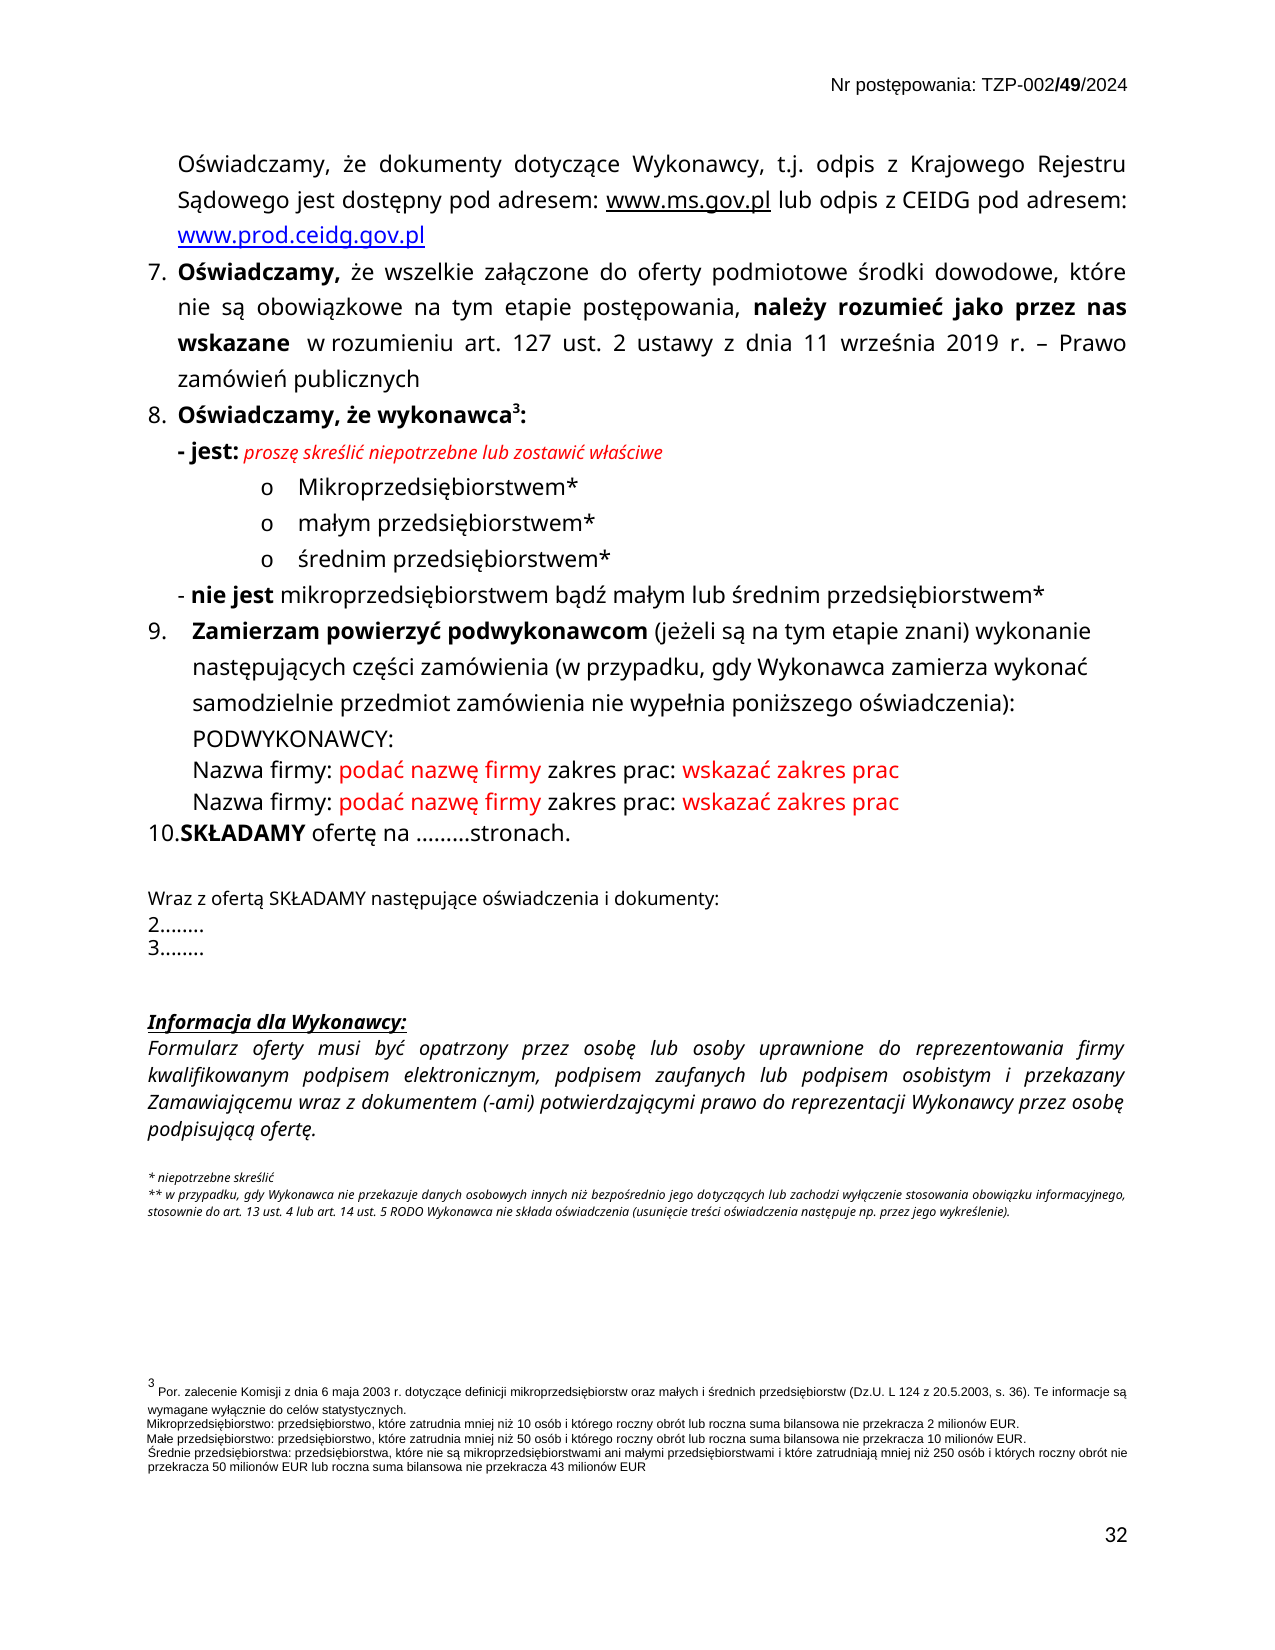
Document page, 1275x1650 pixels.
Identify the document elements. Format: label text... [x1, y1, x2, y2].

text - nie jest mikroprzedsiębiorstwem bądź małym lub średnim przedsiębiorstwem* [177, 579, 1127, 610]
text Nazwa firmy: podać nazwę firmy zakres prac: wskazać zakres prac [192, 754, 1127, 785]
text - jest: proszę skreślić niepotrzebne lub zostawić właściwe [177, 435, 1127, 466]
text Wraz z ofertą SKŁADAMY następujące oświadczenia i dokumenty: [148, 885, 1127, 911]
text Formularz oferty musi być opatrzony przez osobę lub osoby uprawnione do reprezentowania firmy kwalifikowanym podpisem elektronicznym, podpisem zaufanych lub podpisem osobistym i przekazany Zamawiającemu wraz z dokumentem (-ami) potwierdzającymi prawo do reprezentacji Wykonawcy przez osobę podpisującą ofertę. [148, 1034, 1127, 1142]
list Mikroprzedsiębiorstwem* [260, 471, 1127, 502]
text Informacja dla Wykonawcy: [148, 1011, 1127, 1034]
text Nazwa firmy: podać nazwę firmy zakres prac: wskazać zakres prac [192, 785, 1127, 817]
list SKŁADAMY ofertę na ………stronach. [148, 817, 1127, 848]
list Oświadczamy, że wykonawca: [148, 399, 1127, 430]
text PODWYKONAWCY: [192, 723, 1127, 754]
text * niepotrzebne skreślić [148, 1169, 1127, 1186]
list małym przedsiębiorstwem* [260, 507, 1127, 538]
list średnim przedsiębiorstwem* [260, 543, 1127, 574]
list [148, 148, 1127, 251]
list Oświadczamy, że wszelkie załączone do oferty podmiotowe środki dowodowe, które nie są obowiązkowe na tym etapie postępowania, należy rozumieć jako przez nas wskazane w rozumieniu art. 127 ust. 2 ustawy z dnia 11 września 2019 r. – Prawo zamówień publicznych [148, 255, 1127, 394]
text 2........ [148, 915, 1127, 937]
text 3........ [148, 937, 1127, 960]
list Zamierzam powierzyć podwykonawcom (jeżeli są na tym etapie znani) wykonanie następujących części zamówienia (w przypadku, gdy Wykonawca zamierza wykonać samodzielnie przedmiot zamówienia nie wypełnia poniższego oświadczenia): [148, 615, 1127, 718]
text ** w przypadku, gdy Wykonawca nie przekazuje danych osobowych innych niż bezpośrednio jego dotyczących lub zachodzi wyłączenie stosowania obowiązku informacyjnego, stosownie do art. 13 ust. 4 lub art. 14 ust. 5 RODO Wykonawca nie składa oświadczenia (usunięcie treści oświadczenia następuje np. przez jego wykreślenie). [148, 1186, 1127, 1221]
